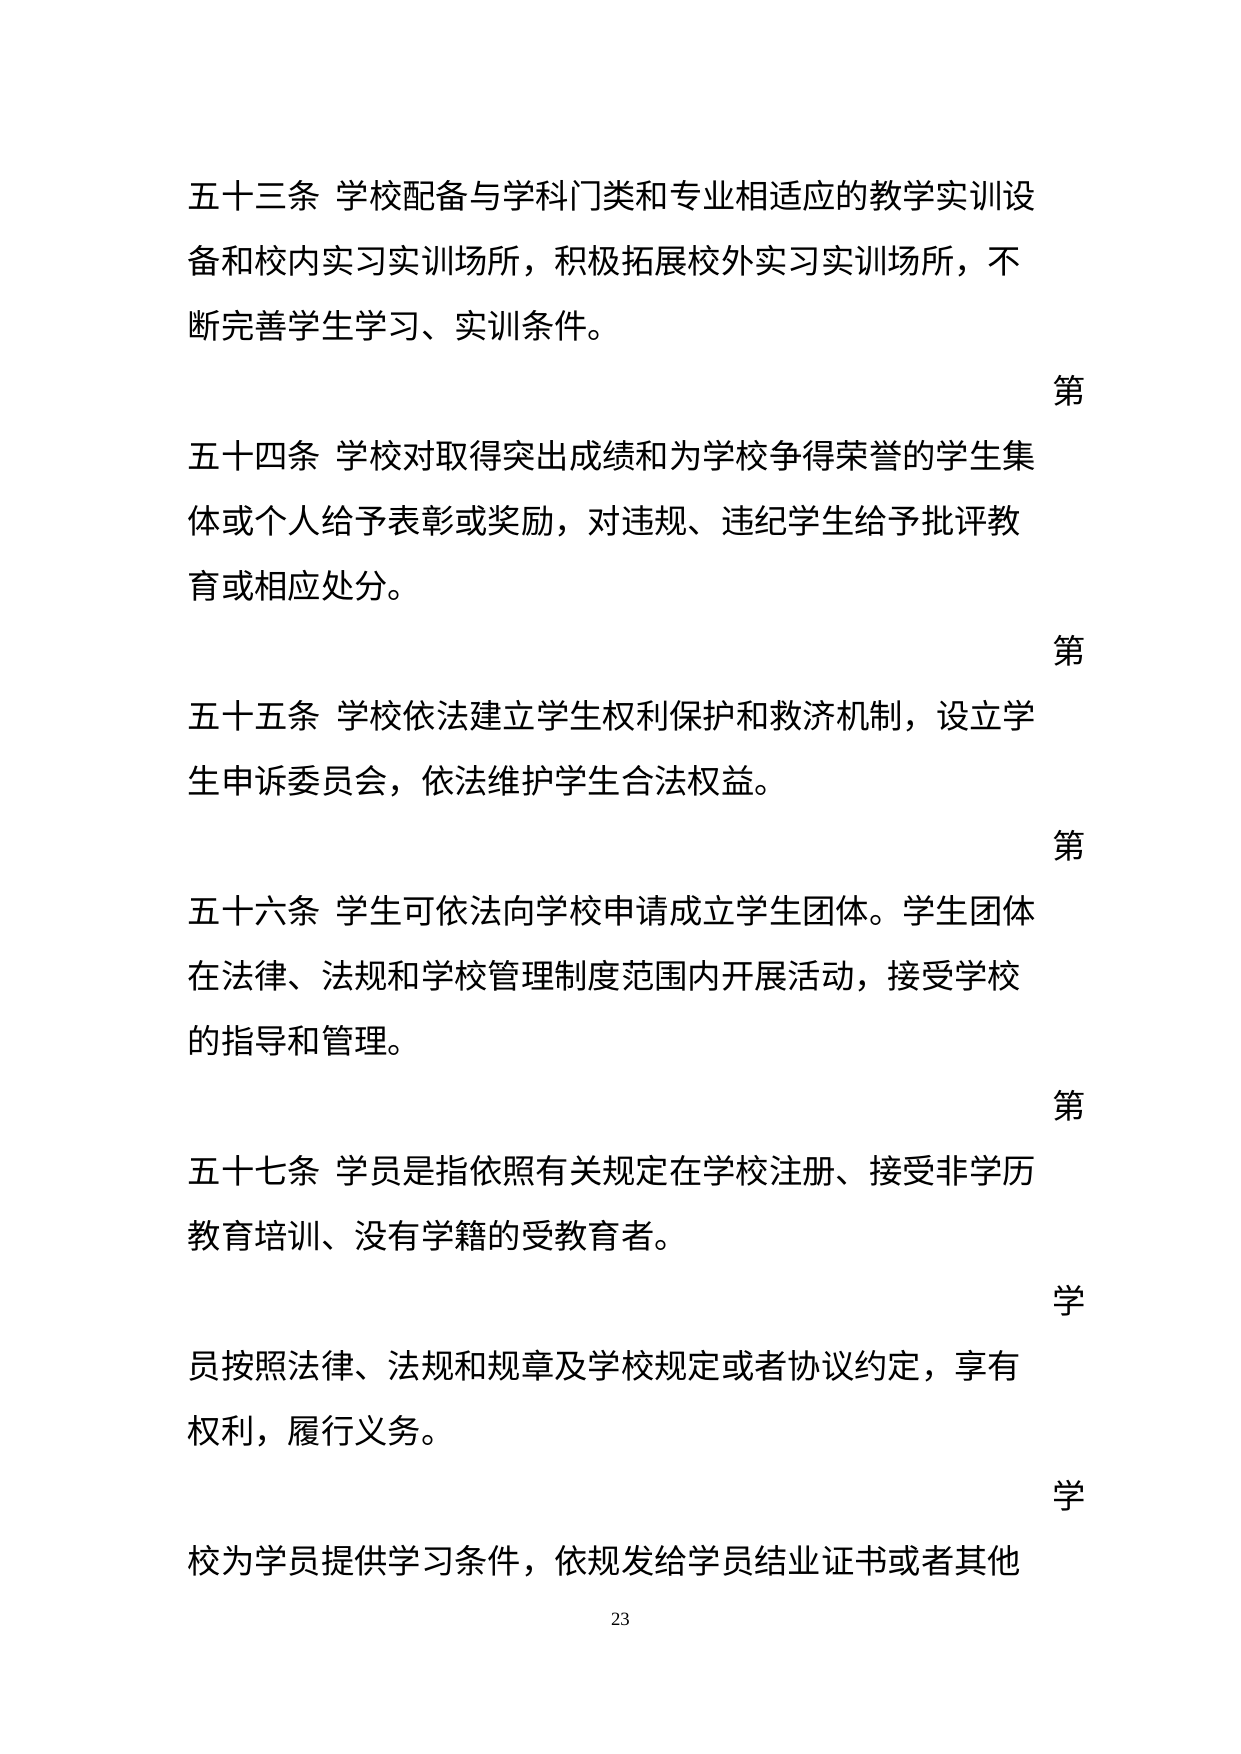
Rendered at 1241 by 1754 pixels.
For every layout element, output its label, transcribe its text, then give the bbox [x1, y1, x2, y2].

text 第五十六条 学生可依法向学校申请成立学生团体。学生团体在法律、法规和学校管理制度范围内开展活动，接受学校的指导和管理。 [187, 812, 1053, 1072]
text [187, 1462, 1053, 1592]
text 第五十四条 学校对取得突出成绩和为学校争得荣誉的学生集体或个人给予表彰或奖励，对违规、违纪学生给予批评教育或相应处分。 [187, 357, 1053, 617]
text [187, 162, 1053, 357]
text 第五十五条 学校依法建立学生权利保护和救济机制，设立学生申诉委员会，依法维护学生合法权益。 [187, 617, 1053, 812]
text 第五十七条 学员是指依照有关规定在学校注册、接受非学历教育培训、没有学籍的受教育者。 [187, 1072, 1053, 1267]
text 学员按照法律、法规和规章及学校规定或者协议约定，享有权利，履行义务。 [187, 1267, 1053, 1462]
